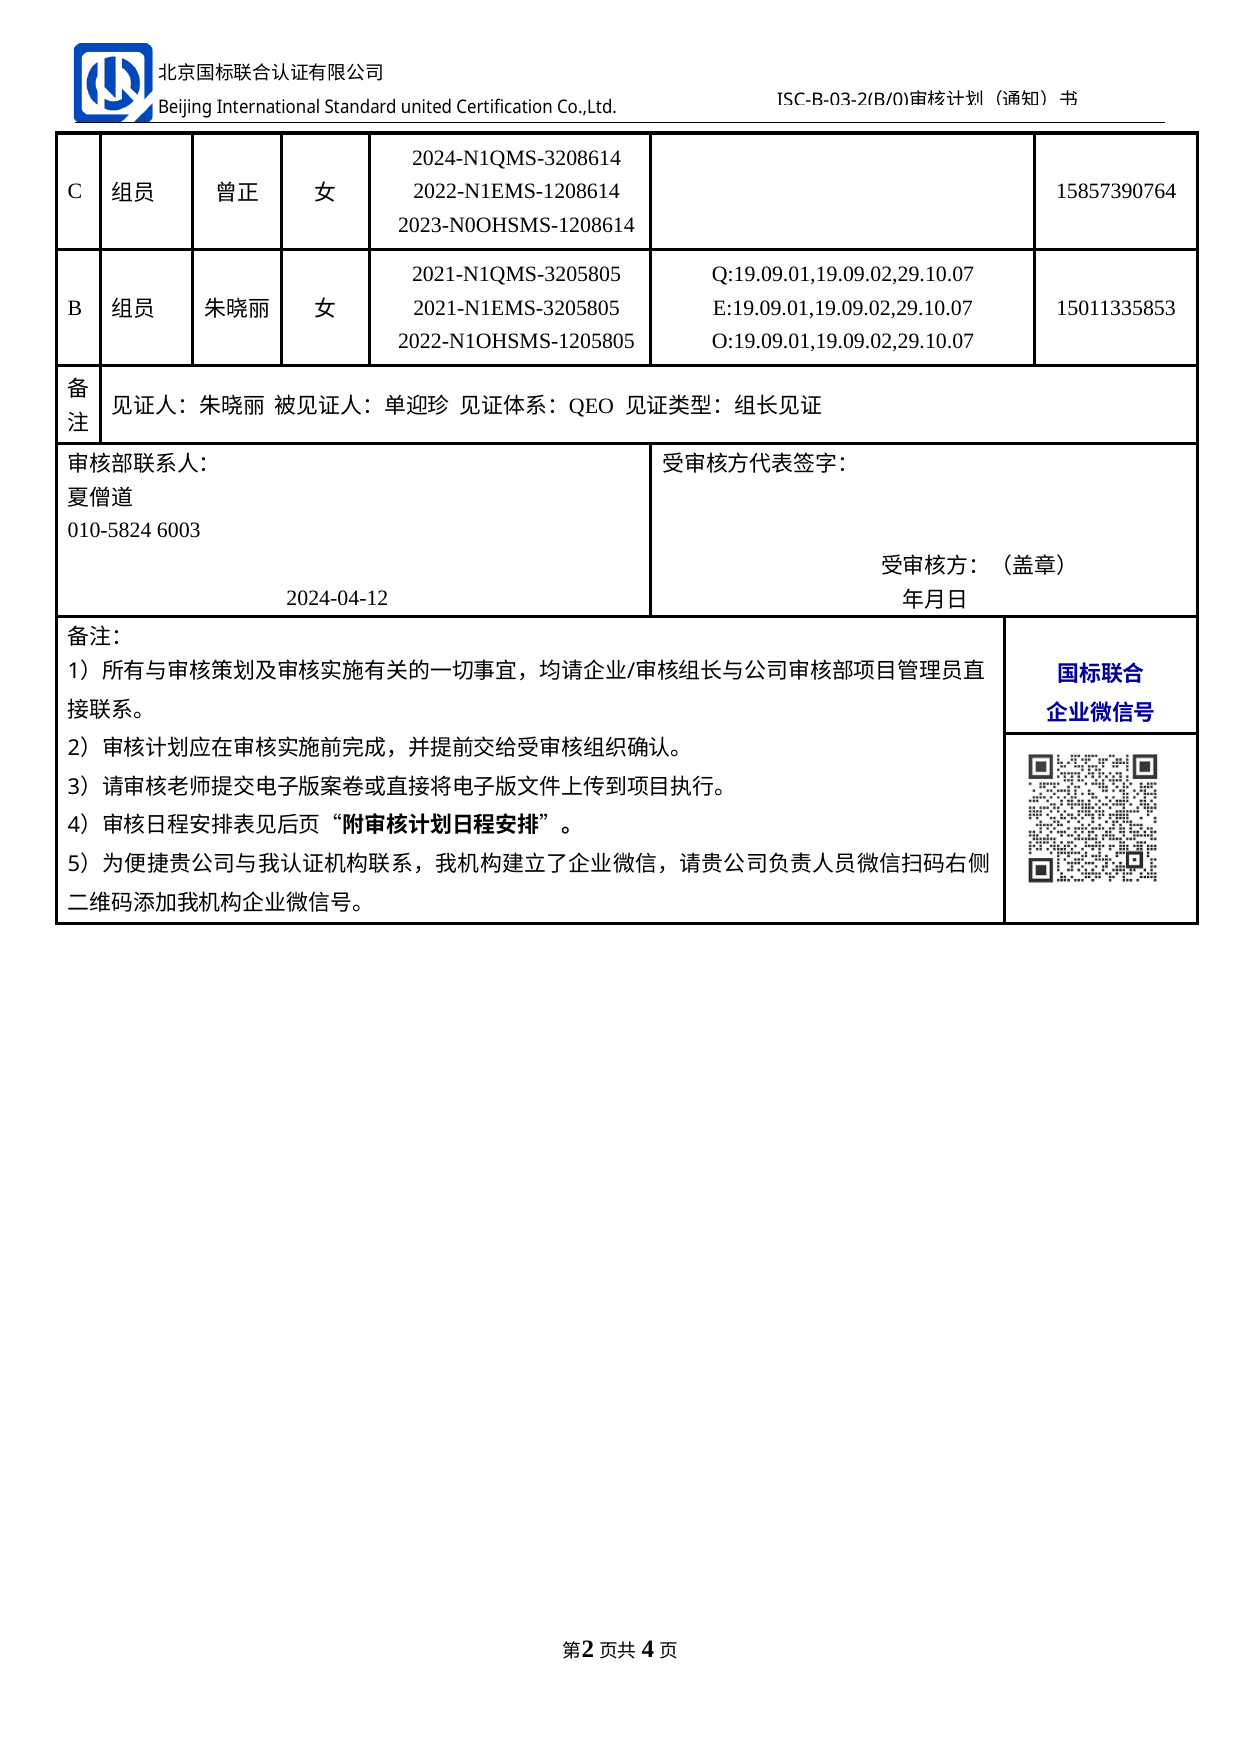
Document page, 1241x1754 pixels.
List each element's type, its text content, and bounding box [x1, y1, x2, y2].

table_cell 受审核方代表签字： 受审核方：（盖章） 年月日 [652, 445, 1196, 614]
table_cell 15011335853 [1036, 251, 1196, 364]
table_cell [1006, 735, 1196, 922]
picture [73, 43, 153, 123]
table_cell 15857390764 [1036, 135, 1196, 248]
table_cell 2024-N1QMS-3208614 2022-N1EMS-1208614 2023-N0OHSMS-1208614 [371, 135, 649, 248]
table_cell 曾正 [194, 135, 280, 248]
table_cell 组员 [102, 251, 191, 364]
table_cell 审核部联系人： 夏僧道 010-5824 6003 2024-04-12 [58, 445, 649, 614]
table_cell B [58, 251, 99, 364]
table_cell 国标联合 企业微信号 [1006, 618, 1196, 732]
table_cell C [58, 135, 99, 248]
table_cell 组员 [102, 135, 191, 248]
table_cell [652, 135, 1033, 248]
table_cell 见证人：朱晓丽 被见证人：单迎珍 见证体系：QEO 见证类型：组长见证 [102, 367, 1196, 442]
picture [1020, 748, 1166, 892]
table_cell 朱晓丽 [194, 251, 280, 364]
table_cell 备注： 1）所有与审核策划及审核实施有关的一切事宜，均请企业/审核组长与公司审核部项目管理员直接联系。 2）审核计划应在审核实施前完成，并提前交给受审核组织确认。 3）请审核老师提交电子版案卷或直接将电子版文件上传到项目执行。 4）审核日程安排表见后页“附审核计划日程安排”。 5）为便捷贵公司与我认证机构联系，我机构建立了企业微信，请贵公司负责人员微信扫码右侧二维码添加我机构企业微信号。 [58, 618, 1003, 922]
table_cell Q:19.09.01,19.09.02,29.10.07 E:19.09.01,19.09.02,29.10.07 O:19.09.01,19.09.02,29.10.07 [652, 251, 1033, 364]
table_cell 女 [283, 135, 368, 248]
table_cell 备注 [58, 367, 99, 442]
table_cell 女 [283, 251, 368, 364]
table_cell 2021-N1QMS-3205805 2021-N1EMS-3205805 2022-N1OHSMS-1205805 [371, 251, 649, 364]
